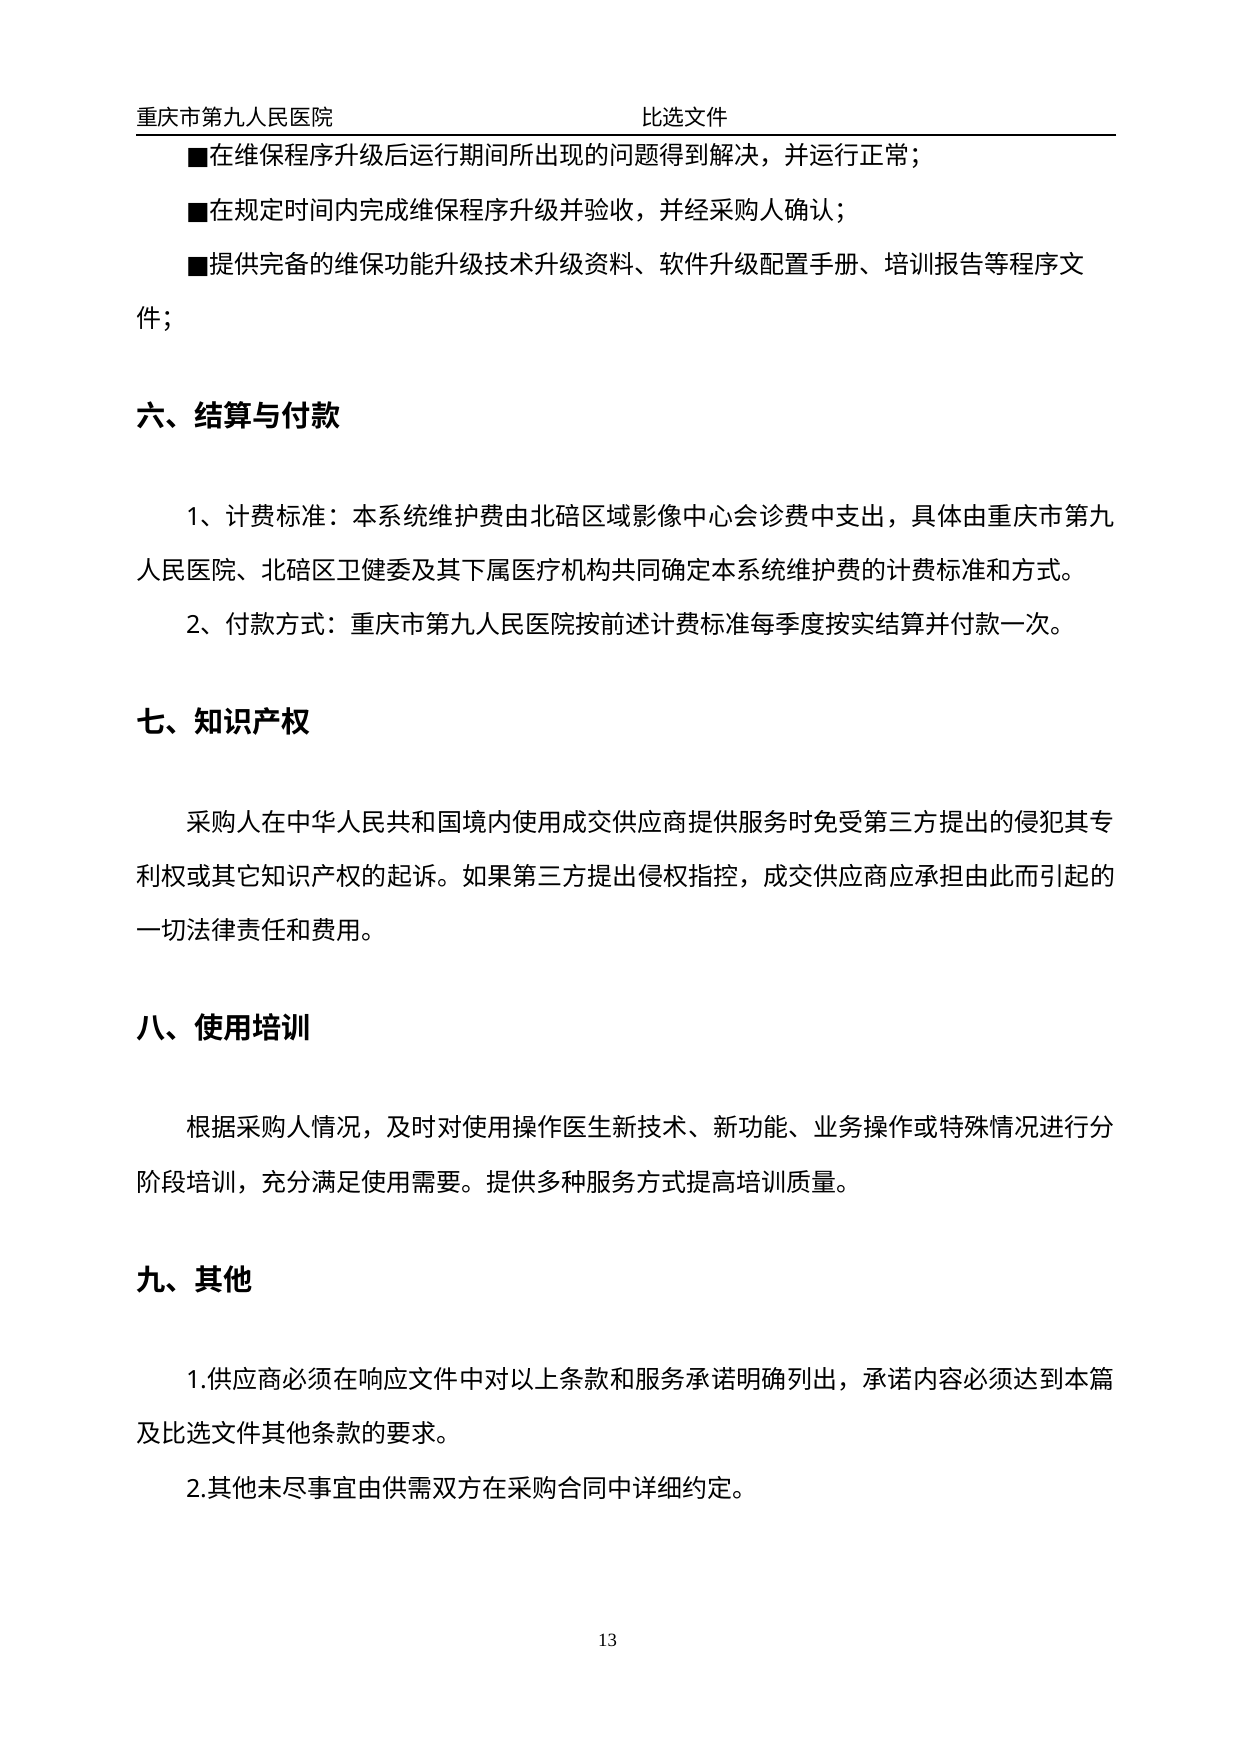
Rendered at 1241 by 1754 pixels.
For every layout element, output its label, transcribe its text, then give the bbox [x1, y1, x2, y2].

text 1.供应商必须在响应文件中对以上条款和服务承诺明确列出，承诺内容必须达到本篇及比选文件其他条款的要求。 [136, 1359, 1116, 1450]
subtitle 六、结算与付款 [136, 393, 1116, 435]
text 根据采购人情况，及时对使用操作医生新技术、新功能、业务操作或特殊情况进行分阶段培训，充分满足使用需要。提供多种服务方式提高培训质量。 [136, 1108, 1116, 1198]
list ■在规定时间内完成维保程序升级并验收，并经采购人确认； [136, 190, 1116, 226]
list ■在维保程序升级后运行期间所出现的问题得到解决，并运行正常； [136, 136, 1116, 172]
list ■提供完备的维保功能升级技术升级资料、软件升级配置手册、培训报告等程序文件； [136, 244, 1116, 335]
subtitle 九、其他 [136, 1256, 1116, 1299]
list 计费标准：本系统维护费由北碚区域影像中心会诊费中支出，具体由重庆市第九人民医院、北碚区卫健委及其下属医疗机构共同确定本系统维护费的计费标准和方式。 [136, 496, 1116, 587]
text 2.其他未尽事宜由供需双方在采购合同中详细约定。 [136, 1468, 1116, 1504]
text 采购人在中华人民共和国境内使用成交供应商提供服务时免受第三方提出的侵犯其专利权或其它知识产权的起诉。如果第三方提出侵权指控，成交供应商应承担由此而引起的一切法律责任和费用。 [136, 802, 1116, 947]
subtitle 七、知识产权 [136, 699, 1116, 741]
subtitle 八、使用培训 [136, 1005, 1116, 1047]
list 付款方式：重庆市第九人民医院按前述计费标准每季度按实结算并付款一次。 [136, 605, 1116, 641]
